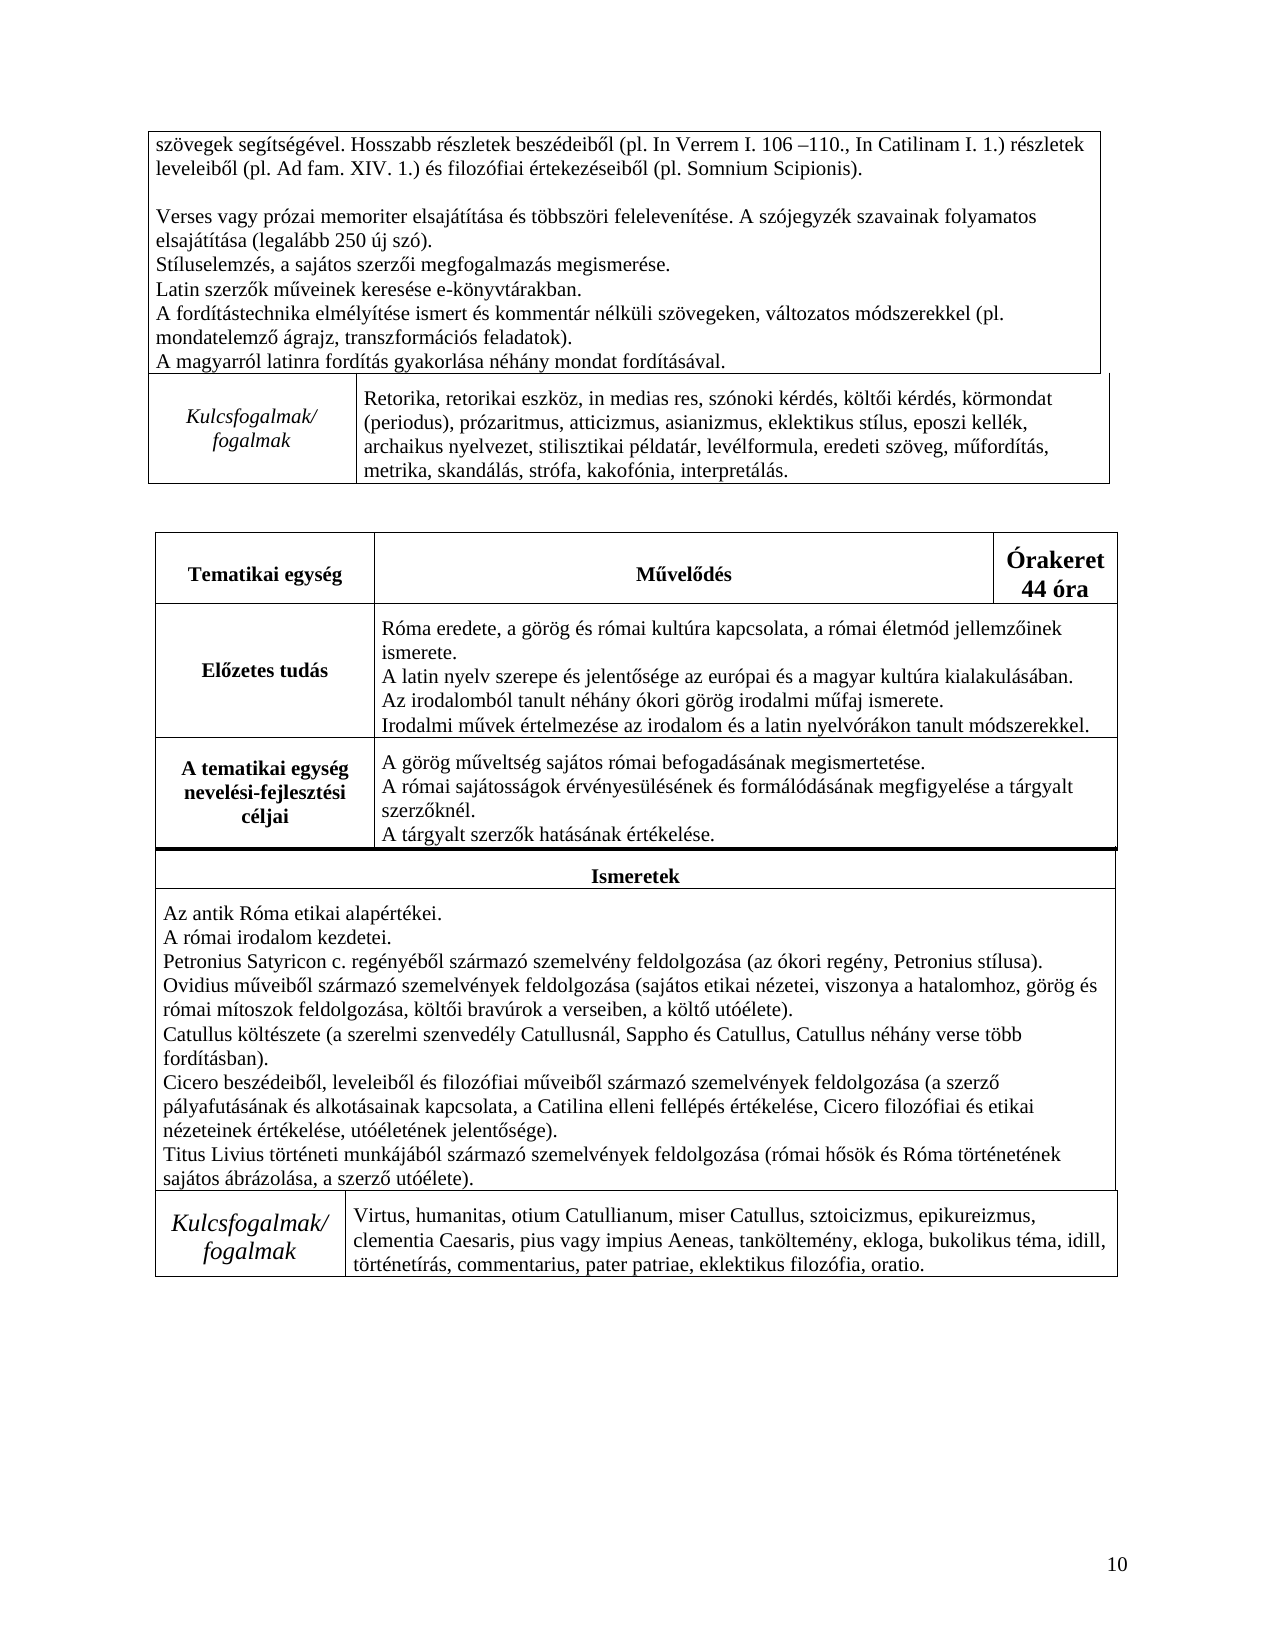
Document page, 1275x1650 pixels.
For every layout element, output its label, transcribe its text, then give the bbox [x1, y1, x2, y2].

table_cell Kulcsfogalmak/ fogalmak [156, 1191, 345, 1276]
table_cell Előzetes tudás [156, 604, 374, 737]
table_cell Ismeretek [156, 851, 1115, 888]
table_cell Kulcsfogalmak/ fogalmak [149, 374, 356, 482]
table_cell Az antik Róma etikai alapértékei. A római irodalom kezdetei. Petronius Satyricon c. regényéből származó szemelvény feldolgozása (az ókori regény, Petronius stílusa). Ovidius műveiből származó szemelvények feldolgozása (sajátos etikai nézetei, viszonya a hatalomhoz, görög és római mítoszok feldolgozása, költői bravúrok a verseiben, a költő utóélete). Catullus költészete (a szerelmi szenvedély Catullusnál, Sappho és Catullus, Catullus néhány verse több fordításban). Cicero beszédeiből, leveleiből és filozófiai műveiből származó szemelvények feldolgozása (a szerző pályafutásának és alkotásainak kapcsolata, a Catilina elleni fellépés értékelése, Cicero filozófiai és etikai nézeteinek értékelése, utóéletének jelentősége). Titus Livius történeti munkájából származó szemelvények feldolgozása (római hősök és Róma történetének sajátos ábrázolása, a szerző utóélete). [156, 889, 1115, 1190]
table_cell A tematikai egység nevelési-fejlesztési céljai [156, 738, 374, 846]
table_cell Róma eredete, a görög és római kultúra kapcsolata, a római életmód jellemzőinek ismerete. A latin nyelv szerepe és jelentősége az európai és a magyar kultúra kialakulásában. Az irodalomból tanult néhány ókori görög irodalmi műfaj ismerete. Irodalmi művek értelmezése az irodalom és a latin nyelvórákon tanult módszerekkel. [375, 604, 1117, 737]
table_header Tematikai egység [156, 533, 374, 603]
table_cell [149, 132, 1100, 373]
table_header Órakeret 44 óra [994, 533, 1117, 603]
table_cell A görög műveltség sajátos római befogadásának megismertetése. A római sajátosságok érvényesülésének és formálódásának megfigyelése a tárgyalt szerzőknél. A tárgyalt szerzők hatásának értékelése. [375, 738, 1117, 846]
table_cell Retorika, retorikai eszköz, in medias res, szónoki kérdés, költői kérdés, körmondat (periodus), prózaritmus, atticizmus, asianizmus, eklektikus stílus, eposzi kellék, archaikus nyelvezet, stilisztikai példatár, levélformula, eredeti szöveg, műfordítás, metrika, skandálás, strófa, kakofónia, interpretálás. [357, 373, 1109, 482]
table_cell Virtus, humanitas, otium Catullianum, miser Catullus, sztoicizmus, epikureizmus, clementia Caesaris, pius vagy impius Aeneas, tanköltemény, ekloga, bukolikus téma, idill, történetírás, commentarius, pater patriae, eklektikus filozófia, oratio. [346, 1191, 1117, 1276]
table_header Művelődés [375, 533, 993, 603]
